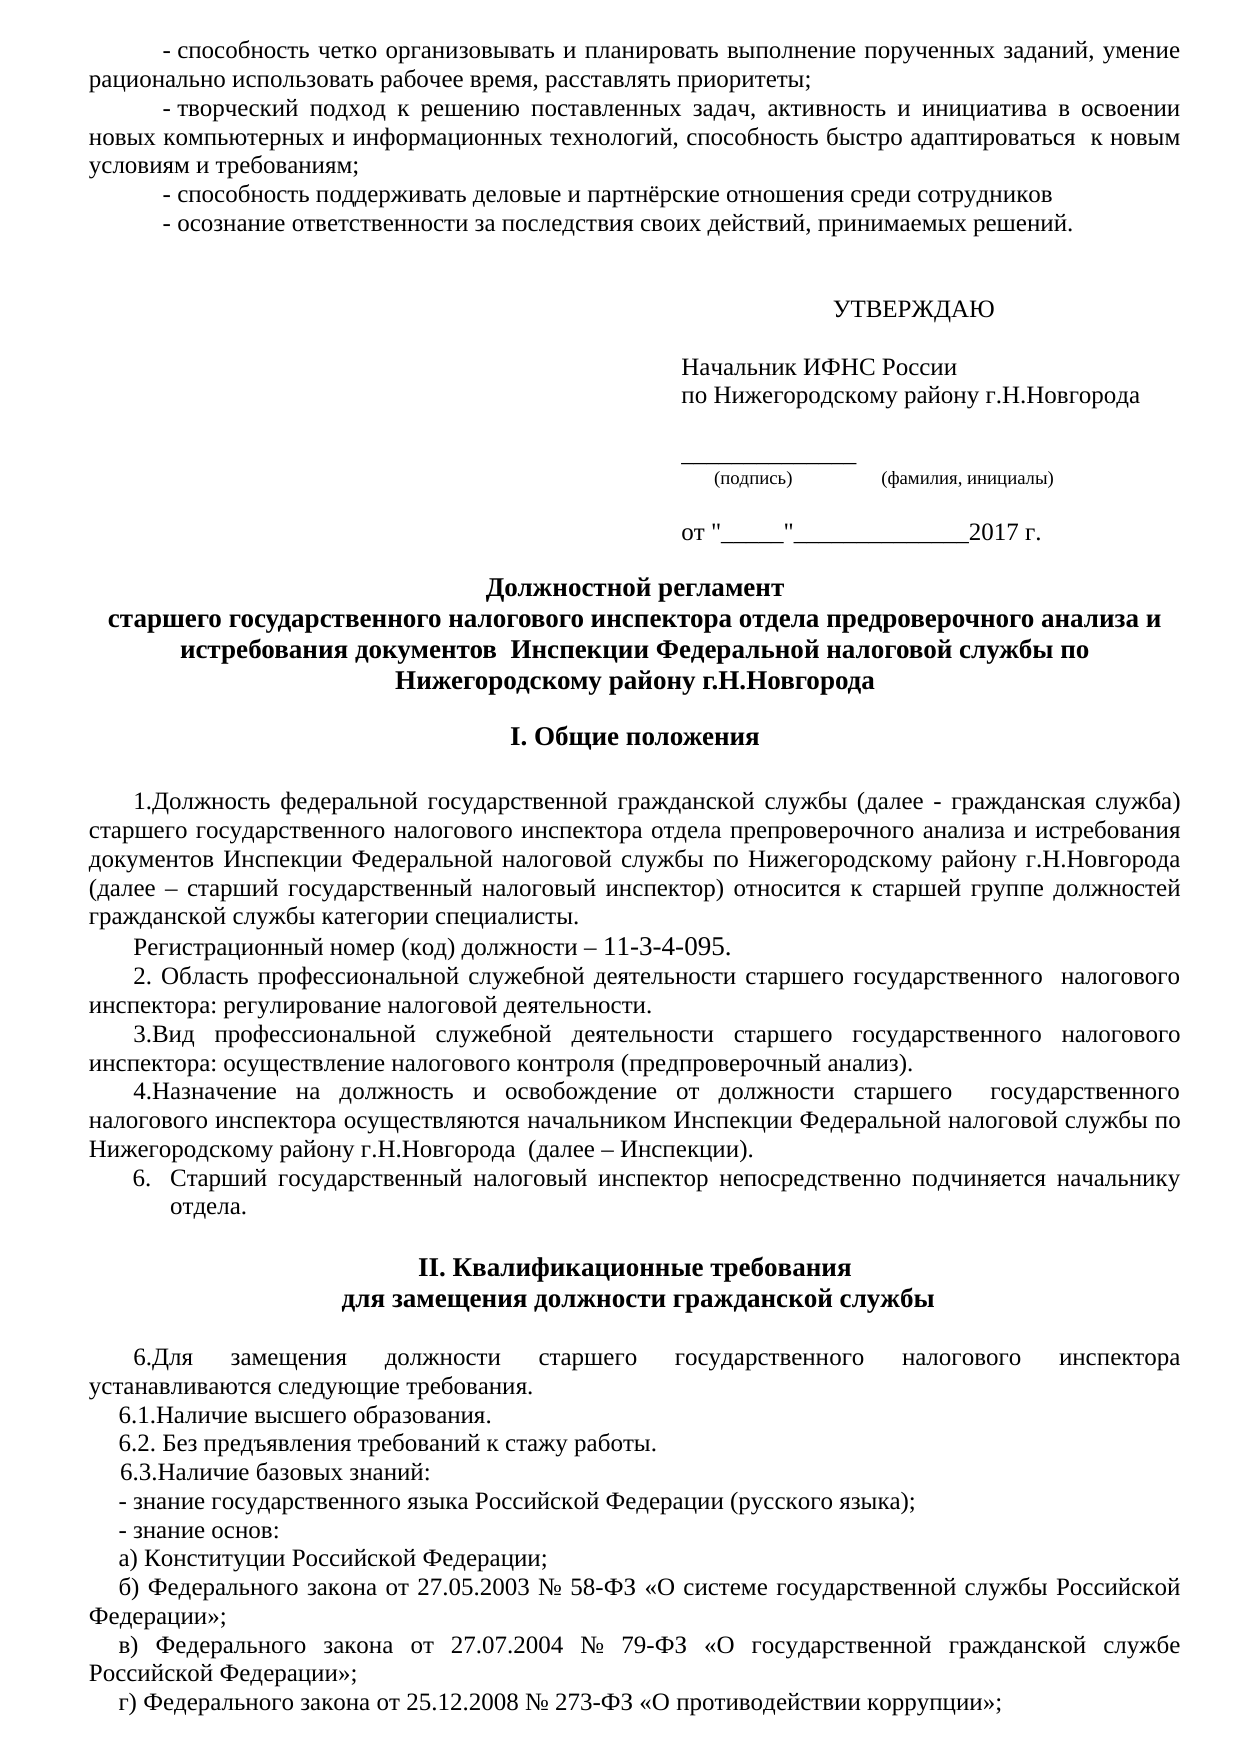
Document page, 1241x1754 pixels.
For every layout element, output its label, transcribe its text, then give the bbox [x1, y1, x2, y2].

text 6.3.Наличие базовых знаний: [89, 1457, 1181, 1486]
text II. Квалификационные требования [89, 1251, 1181, 1282]
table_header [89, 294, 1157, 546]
text 6.1.Наличие высшего образования. [89, 1400, 1181, 1428]
text I. Общие положения [89, 720, 1181, 751]
text 1.Должность федеральной государственной гражданской службы (далее - гражданская служба) старшего государственного налогового инспектора отдела препроверочного анализа и истребования документов Инспекции Федеральной налоговой службы по Нижегородскому району г.Н.Новгорода (далее – старший государственный налоговый инспектор) относится к старшей группе должностей гражданской службы категории специалисты. [89, 786, 1181, 930]
text 2. Область профессиональной служебной деятельности старшего государственного налогового инспектора: регулирование налоговой деятельности. [89, 961, 1181, 1019]
text Должностной регламент старшего государственного налогового инспектора отдела предроверочного анализа и истребования документов Инспекции Федеральной налоговой службы по Нижегородскому району г.Н.Новгорода [89, 571, 1181, 695]
text б) Федерального закона от 27.05.2003 № 58-ФЗ «О системе государственной службы Российской Федерации»; [89, 1572, 1181, 1630]
text - осознание ответственности за последствия своих действий, принимаемых решений. [89, 208, 1181, 237]
text в) Федерального закона от 27.07.2004 № 79-ФЗ «О государственной гражданской службе Российской Федерации»; [89, 1630, 1181, 1687]
text - знание основ: [89, 1515, 1181, 1543]
text 4.Назначение на должность и освобождение от должности старшего государственного налогового инспектора осуществляются начальником Инспекции Федеральной налоговой службы по Нижегородскому району г.Н.Новгорода (далее – Инспекции). [89, 1076, 1181, 1163]
text - знание государственного языка Российской Федерации (русского языка); [89, 1486, 1181, 1515]
text - творческий подход к решению поставленных задач, активность и инициатива в освоении новых компьютерных и информационных технологий, способность быстро адаптироваться к новым условиям и требованиям; [89, 93, 1181, 179]
text а) Конституции Российской Федерации; [89, 1543, 1181, 1572]
text 6.2. Без предъявления требований к стажу работы. [118, 1428, 1181, 1457]
text 6.Для замещения должности старшего государственного налогового инспектора устанавливаются следующие требования. [89, 1342, 1181, 1400]
text для замещения должности гражданской службы [89, 1282, 1181, 1313]
list Старший государственный налоговый инспектор непосредственно подчиняется начальнику отдела. [132, 1163, 1181, 1220]
text - способность четко организовывать и планировать выполнение порученных заданий, умение рационально использовать рабочее время, расставлять приоритеты; [89, 35, 1181, 93]
text Регистрационный номер (код) должности – 11-3-4-095. [89, 930, 1181, 961]
text г) Федерального закона от 25.12.2008 № 273-ФЗ «О противодействии коррупции»; [89, 1687, 1181, 1716]
text - способность поддерживать деловые и партнёрские отношения среди сотрудников [89, 179, 1181, 208]
text 3.Вид профессиональной служебной деятельности старшего государственного налогового инспектора: осуществление налогового контроля (предпроверочный анализ). [89, 1019, 1181, 1076]
